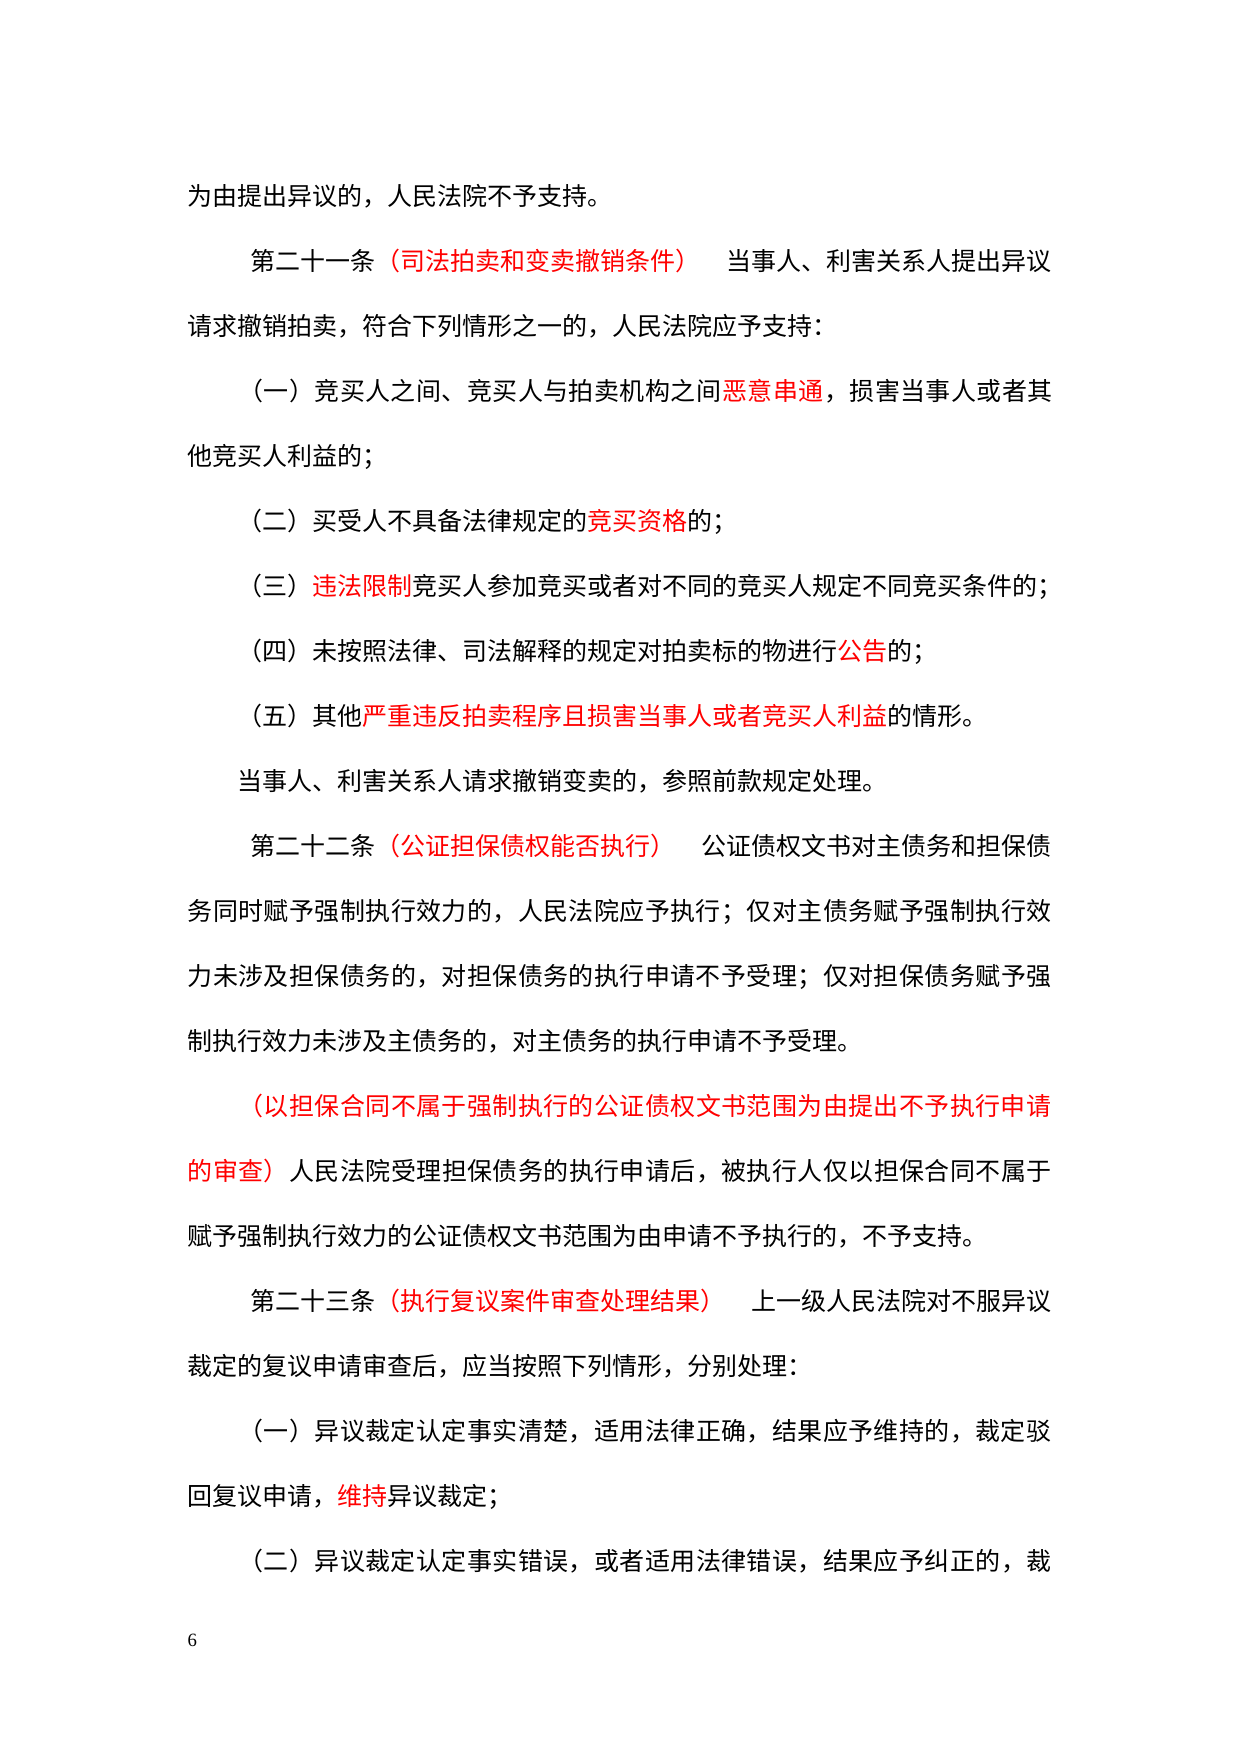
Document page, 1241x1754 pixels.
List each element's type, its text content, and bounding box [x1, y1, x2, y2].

text （三）违法限制竞买人参加竞买或者对不同的竞买人规定不同竞买条件的； [187, 552, 1053, 617]
text 第二十一条（司法拍卖和变卖撤销条件） 当事人、利害关系人提出异议请求撤销拍卖，符合下列情形之一的，人民法院应予支持： [187, 227, 1053, 357]
text 第二十三条（执行复议案件审查处理结果） 上一级人民法院对不服异议裁定的复议申请审查后，应当按照下列情形，分别处理： [187, 1267, 1053, 1397]
text （四）未按照法律、司法解释的规定对拍卖标的物进行公告的； [187, 617, 1053, 682]
text （一）异议裁定认定事实清楚，适用法律正确，结果应予维持的，裁定驳回复议申请，维持异议裁定； [187, 1397, 1053, 1527]
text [187, 162, 1053, 227]
text 第二十二条（公证担保债权能否执行） 公证债权文书对主债务和担保债务同时赋予强制执行效力的，人民法院应予执行；仅对主债务赋予强制执行效力未涉及担保债务的，对担保债务的执行申请不予受理；仅对担保债务赋予强制执行效力未涉及主债务的，对主债务的执行申请不予受理。 [187, 812, 1053, 1072]
text （以担保合同不属于强制执行的公证债权文书范围为由提出不予执行申请的审查）人民法院受理担保债务的执行申请后，被执行人仅以担保合同不属于赋予强制执行效力的公证债权文书范围为由申请不予执行的，不予支持。 [187, 1072, 1053, 1267]
text （一）竞买人之间、竞买人与拍卖机构之间恶意串通，损害当事人或者其他竞买人利益的； [187, 357, 1053, 487]
text （二）买受人不具备法律规定的竞买资格的； [187, 487, 1053, 552]
text （五）其他严重违反拍卖程序且损害当事人或者竞买人利益的情形。 [187, 682, 1053, 747]
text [187, 1527, 1053, 1592]
text 当事人、利害关系人请求撤销变卖的，参照前款规定处理。 [187, 747, 1053, 812]
